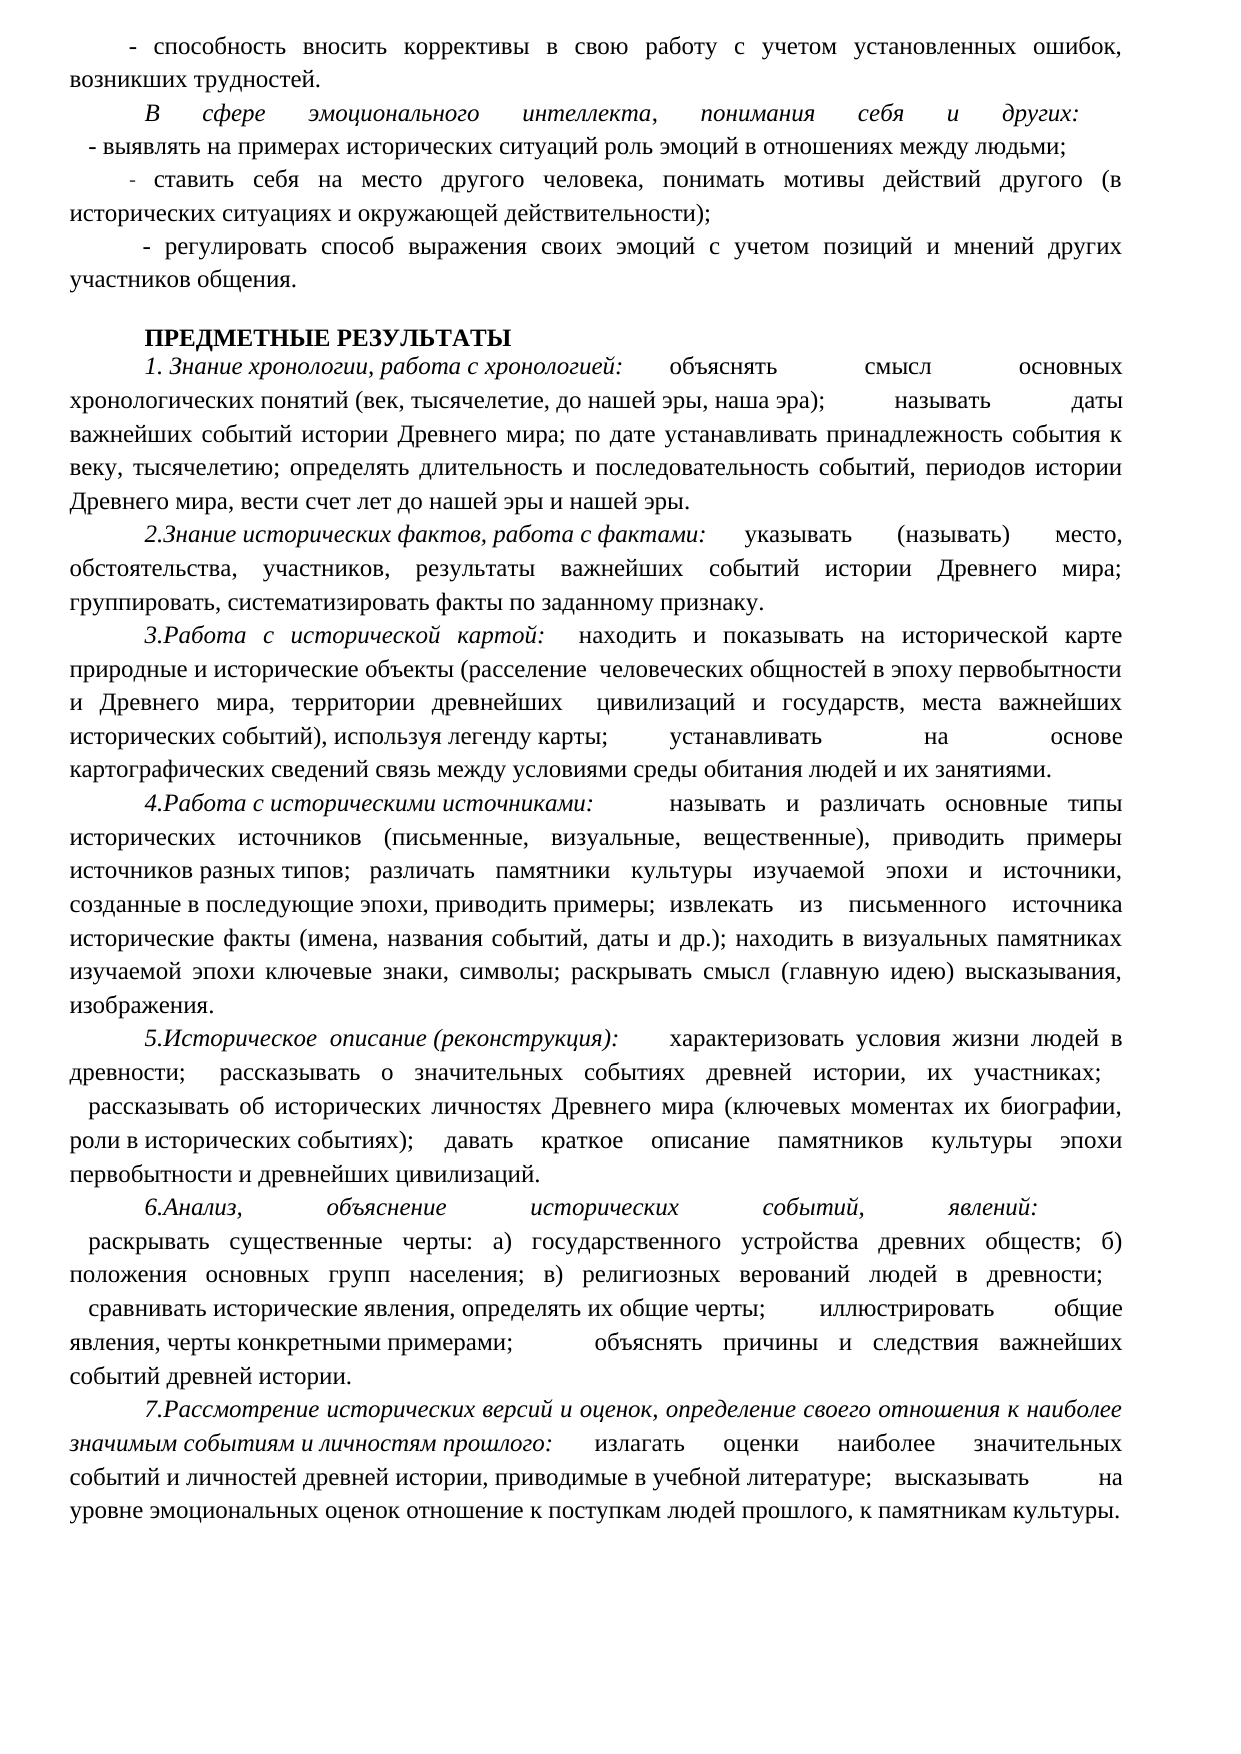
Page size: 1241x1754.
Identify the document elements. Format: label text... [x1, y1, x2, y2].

text 5.Историческое описание (реконструкция): характеризовать условия жизни людей в древности; рассказывать о значительных событиях древней истории, их участниках; рассказывать об исторических личностях Древнего мира (ключевых моментах их биографии, роли в исторических событиях); давать краткое описание памятников культуры эпохи первобытности и древнейших цивилизаций. [69, 1023, 1123, 1187]
text 2.Знание исторических фактов, работа с фактами: указывать (называть) место, обстоятельства, участников, результаты важнейших событий истории Древнего мира; группировать, систематизировать факты по заданному признаку. [69, 519, 1123, 615]
text 1. Знание хронологии, работа с хронологией: объяснять смысл основных хронологических понятий (век, тысячелетие, до нашей эры, наша эра); называть даты важнейших событий истории Древнего мира; по дате устанавливать принадлежность события к веку, тысячелетию; определять длительность и последовательность событий, периодов истории Древнего мира, вести счет лет до нашей эры и нашей эры. [69, 351, 1123, 515]
text 3.Работа с исторической картой: находить и показывать на исторической карте природные и исторические объекты (расселение человеческих общностей в эпоху первобытности и Древнего мира, территории древнейших цивилизаций и государств, места важнейших исторических событий), используя легенду карты; устанавливать на основе картографических сведений связь между условиями среды обитания людей и их занятиями. [69, 620, 1123, 783]
text 6.Анализ, объяснение исторических событий, явлений: раскрывать существенные черты: а) государственного устройства древних обществ; б) положения основных групп населения; в) религиозных верований людей в древности; сравнивать исторические явления, определять их общие черты; иллюстрировать общие явления, черты конкретными примерами; объяснять причины и следствия важнейших событий древней истории. [69, 1192, 1123, 1389]
text 4.Работа с историческими источниками: называть и различать основные типы исторических источников (письменные, визуальные, вещественные), приводить примеры источников разных типов; различать памятники культуры изучаемой эпохи и источники, созданные в последующие эпохи, приводить примеры; извлекать из письменного источника исторические факты (имена, названия событий, даты и др.); находить в визуальных памятниках изучаемой эпохи ключевые знаки, символы; раскрывать смысл (главную идею) высказывания, изображения. [69, 788, 1123, 1019]
text В сфере эмоционального интеллекта, понимания себя и других: - выявлять на примерах исторических ситуаций роль эмоций в отношениях между людьми; [69, 98, 1123, 160]
text ПРЕДМЕТНЫЕ РЕЗУЛЬТАТЫ [69, 324, 1123, 351]
text - регулировать способ выражения своих эмоций с учетом позиций и мнений других участников общения. [69, 231, 1123, 293]
text - способность вносить коррективы в свою работу с учетом установленных ошибок, возникших трудностей. [69, 31, 1123, 93]
text - ставить себя на место другого человека, понимать мотивы действий другого (в исторических ситуациях и окружающей действительности); [69, 164, 1123, 227]
text 7.Рассмотрение исторических версий и оценок, определение своего отношения к наиболее значимым событиям и личностям прошлого: излагать оценки наиболее значительных событий и личностей древней истории, приводимые в учебной литературе; высказывать на уровне эмоциональных оценок отношение к поступкам людей прошлого, к памятникам культуры. [69, 1394, 1123, 1524]
